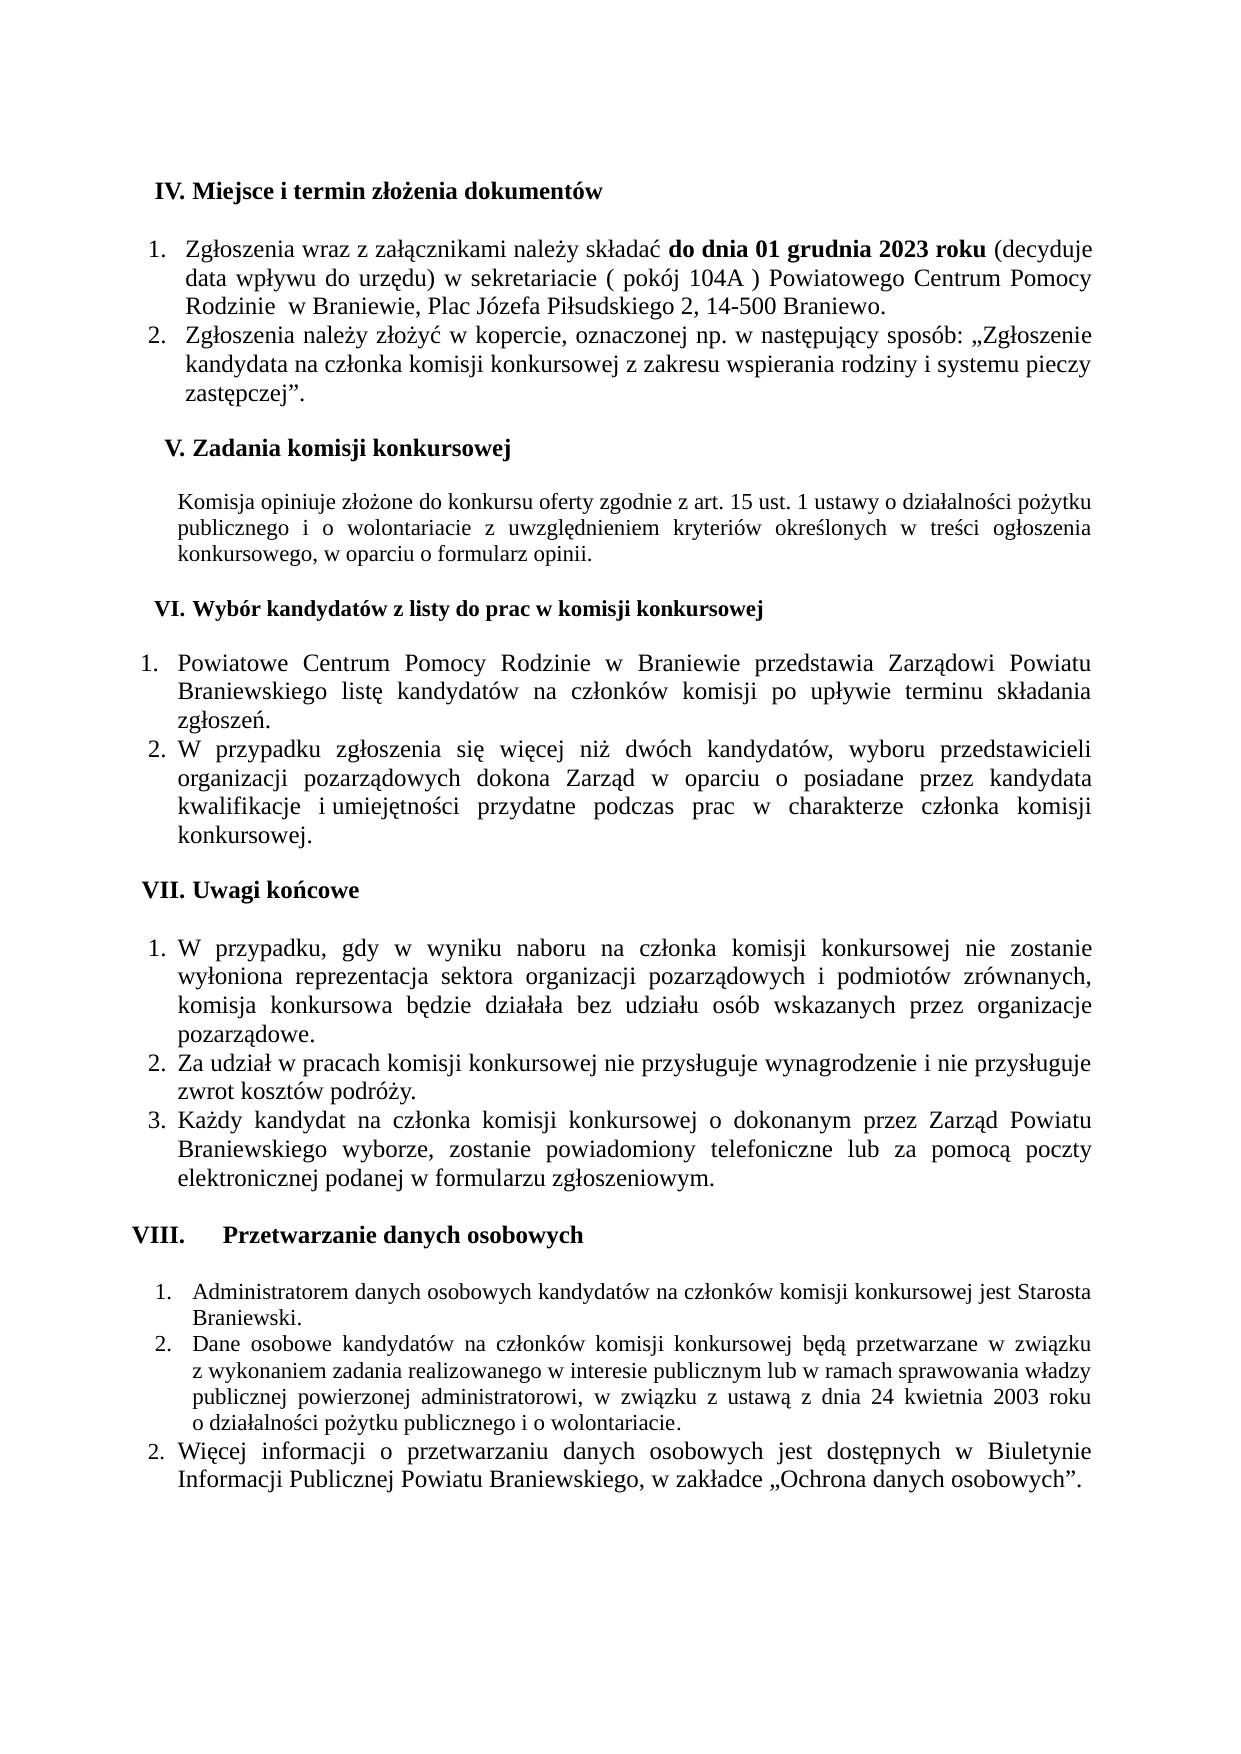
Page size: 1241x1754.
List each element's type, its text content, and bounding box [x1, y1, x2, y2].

list Przetwarzanie danych osobowych [185, 1220, 1093, 1249]
list Więcej informacji o przetwarzaniu danych osobowych jest dostępnych w Biuletynie Informacji Publicznej Powiatu Braniewskiego, w zakładce „Ochrona danych osobowych”. [148, 1436, 1093, 1493]
list Dane osobowe kandydatów na członków komisji konkursowej będą przetwarzane w związku z wykonaniem zadania realizowanego w interesie publicznym lub w ramach sprawowania władzy publicznej powierzonej administratorowi, w związku z ustawą z dnia 24 kwietnia 2003 roku o działalności pożytku publicznego i o wolontariacie. [154, 1330, 1093, 1436]
list Zgłoszenia należy złożyć w kopercie, oznaczonej np. w następujący sposób: „Zgłoszenie kandydata na członka komisji konkursowej z zakresu wspierania rodziny i systemu pieczy zastępczej”. [148, 320, 1093, 406]
list Zgłoszenia wraz z załącznikami należy składać do dnia 01 grudnia 2023 roku (decyduje data wpływu do urzędu) w sekretariacie ( pokój 104A ) Powiatowego Centrum Pomocy Rodzinie w Braniewie, Plac Józefa Piłsudskiego 2, 14-500 Braniewo. [148, 234, 1093, 320]
list Administratorem danych osobowych kandydatów na członków komisji konkursowej jest Starosta Braniewski. [154, 1278, 1093, 1330]
text Komisja opiniuje złożone do konkursu oferty zgodnie z art. 15 ust. 1 ustawy o działalności pożytku publicznego i o wolontariacie z uwzględnieniem kryteriów określonych w treści ogłoszenia konkursowego, w oparciu o formularz opinii. [177, 488, 1093, 567]
list Wybór kandydatów z listy do prac w komisji konkursowej [185, 595, 1093, 621]
list W przypadku zgłoszenia się więcej niż dwóch kandydatów, wyboru przedstawicieli organizacji pozarządowych dokona Zarząd w oparciu o posiadane przez kandydata kwalifikacje i umiejętności przydatne podczas prac w charakterze członka komisji konkursowej. [148, 734, 1093, 849]
list Uwagi końcowe [185, 875, 1093, 904]
list Zadania komisji konkursowej [185, 433, 1093, 461]
list Każdy kandydat na członka komisji konkursowej o dokonanym przez Zarząd Powiatu Braniewskiego wyborze, zostanie powiadomiony telefoniczne lub za pomocą poczty elektronicznej podanej w formularzu zgłoszeniowym. [148, 1105, 1093, 1191]
list Miejsce i termin złożenia dokumentów [185, 176, 1093, 205]
list Za udział w pracach komisji konkursowej nie przysługuje wynagrodzenie i nie przysługuje zwrot kosztów podróży. [148, 1048, 1093, 1105]
list W przypadku, gdy w wyniku naboru na członka komisji konkursowej nie zostanie wyłoniona reprezentacja sektora organizacji pozarządowych i podmiotów zrównanych, komisja konkursowa będzie działała bez udziału osób wskazanych przez organizacje pozarządowe. [148, 933, 1093, 1048]
list Powiatowe Centrum Pomocy Rodzinie w Braniewie przedstawia Zarządowi Powiatu Braniewskiego listę kandydatów na członków komisji po upływie terminu składania zgłoszeń. [140, 648, 1093, 734]
